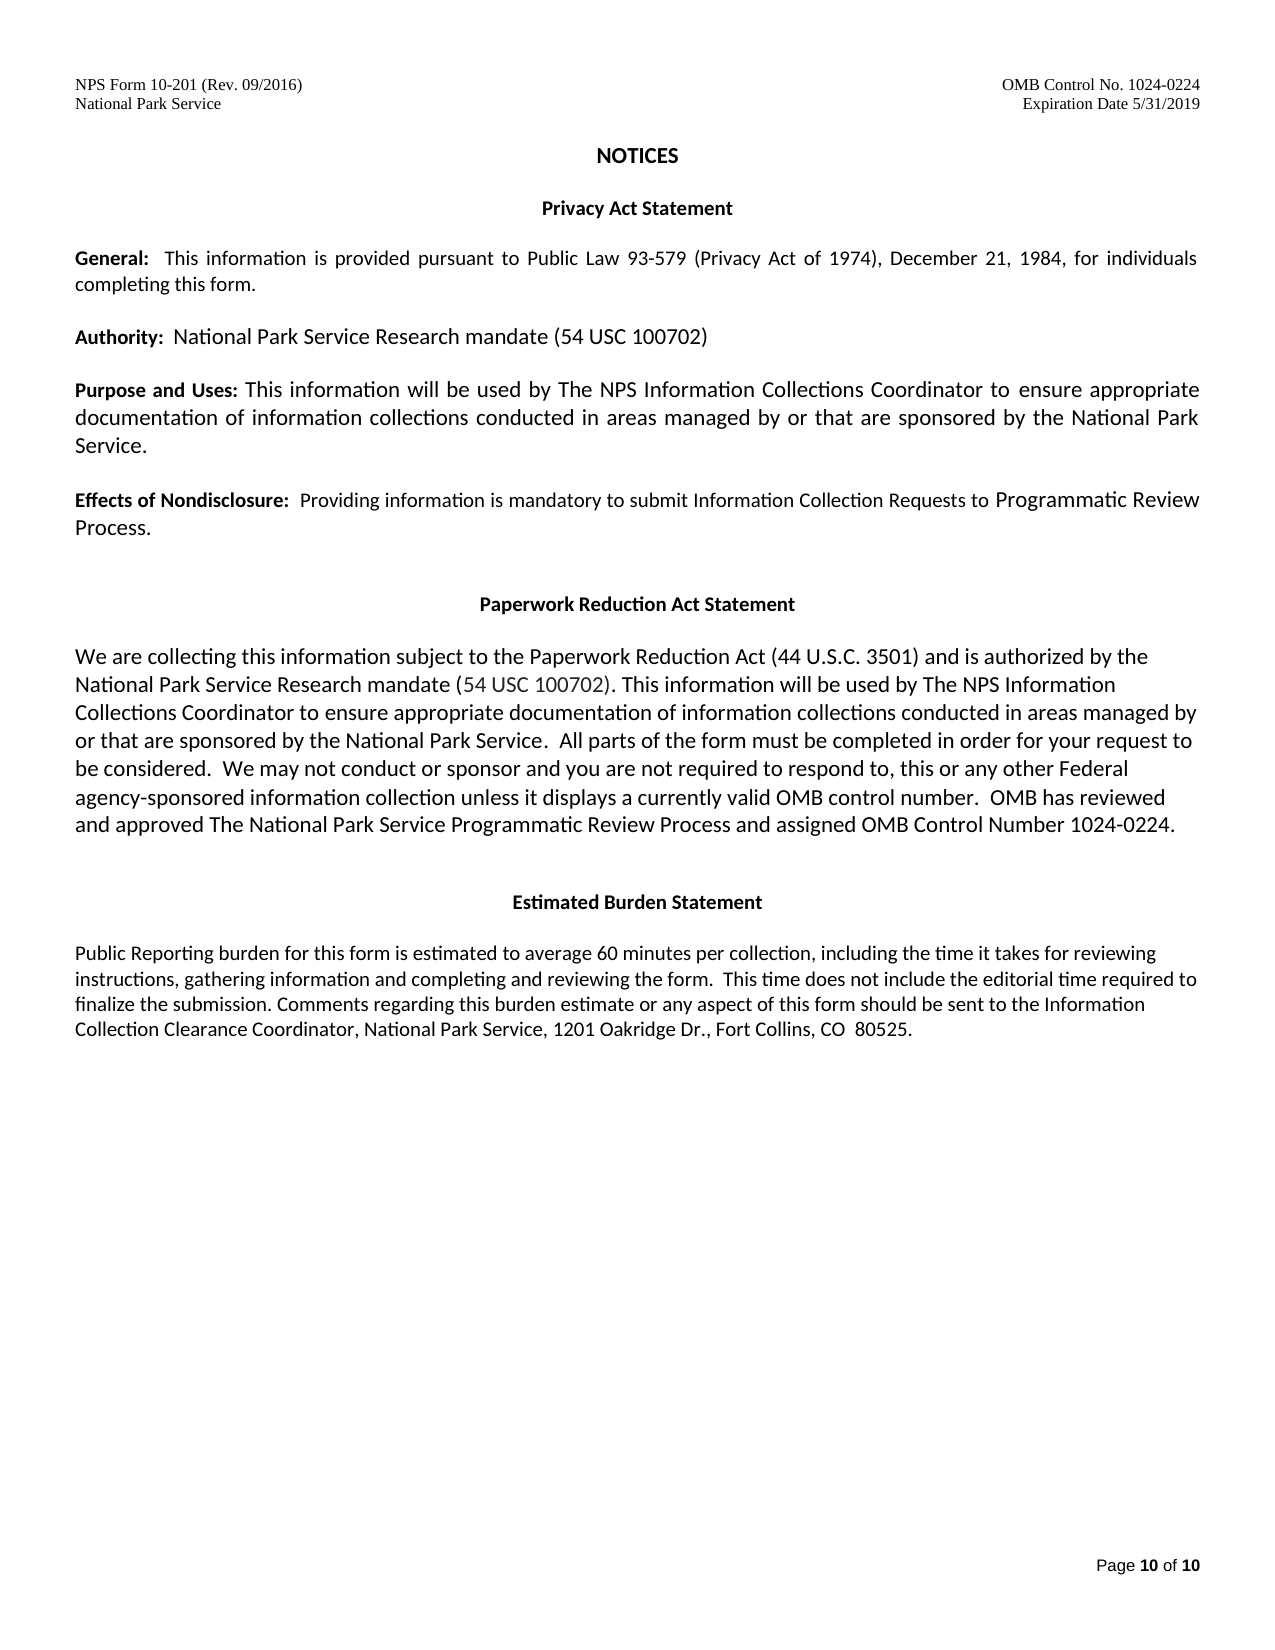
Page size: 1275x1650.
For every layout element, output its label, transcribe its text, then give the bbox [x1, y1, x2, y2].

text General: This information is provided pursuant to Public Law 93-579 (Privacy Act of 1974), December 21, 1984, for individuals completing this form. [75, 246, 1200, 296]
text Public Reporting burden for this form is estimated to average 60 minutes per collection, including the time it takes for reviewing instructions, gathering information and completing and reviewing the form. This time does not include the editorial time required to finalize the submission. Comments regarding this burden estimate or any aspect of this form should be sent to the Information Collection Clearance Coordinator, National Park Service, 1201 Oakridge Dr., Fort Collins, CO 80525. [75, 940, 1200, 1042]
text Estimated Burden Statement [75, 889, 1200, 915]
text Paperwork Reduction Act Statement [75, 592, 1200, 617]
text Authority: National Park Service Research mandate (54 USC 100702) [75, 322, 1200, 350]
text We are collecting this information subject to the Paperwork Reduction Act (44 U.S.C. 3501) and is authorized by the National Park Service Research mandate (54 USC 100702). This information will be used by The NPS Information Collections Coordinator to ensure appropriate documentation of information collections conducted in areas managed by or that are sponsored by the National Park Service. All parts of the form must be completed in order for your request to be considered. We may not conduct or sponsor and you are not required to respond to, this or any other Federal agency-sponsored information collection unless it displays a currently valid OMB control number. OMB has reviewed and approved The National Park Service Programmatic Review Process and assigned OMB Control Number 1024-0224. [75, 642, 1200, 839]
text Effects of Nondisclosure: Providing information is mandatory to submit Information Collection Requests to Programmatic Review Process. [75, 485, 1200, 541]
text Purpose and Uses: This information will be used by The NPS Information Collections Coordinator to ensure appropriate documentation of information collections conducted in areas managed by or that are sponsored by the National Park Service. [75, 375, 1200, 459]
text NOTICES [75, 141, 1200, 169]
text Privacy Act Statement [75, 195, 1200, 220]
